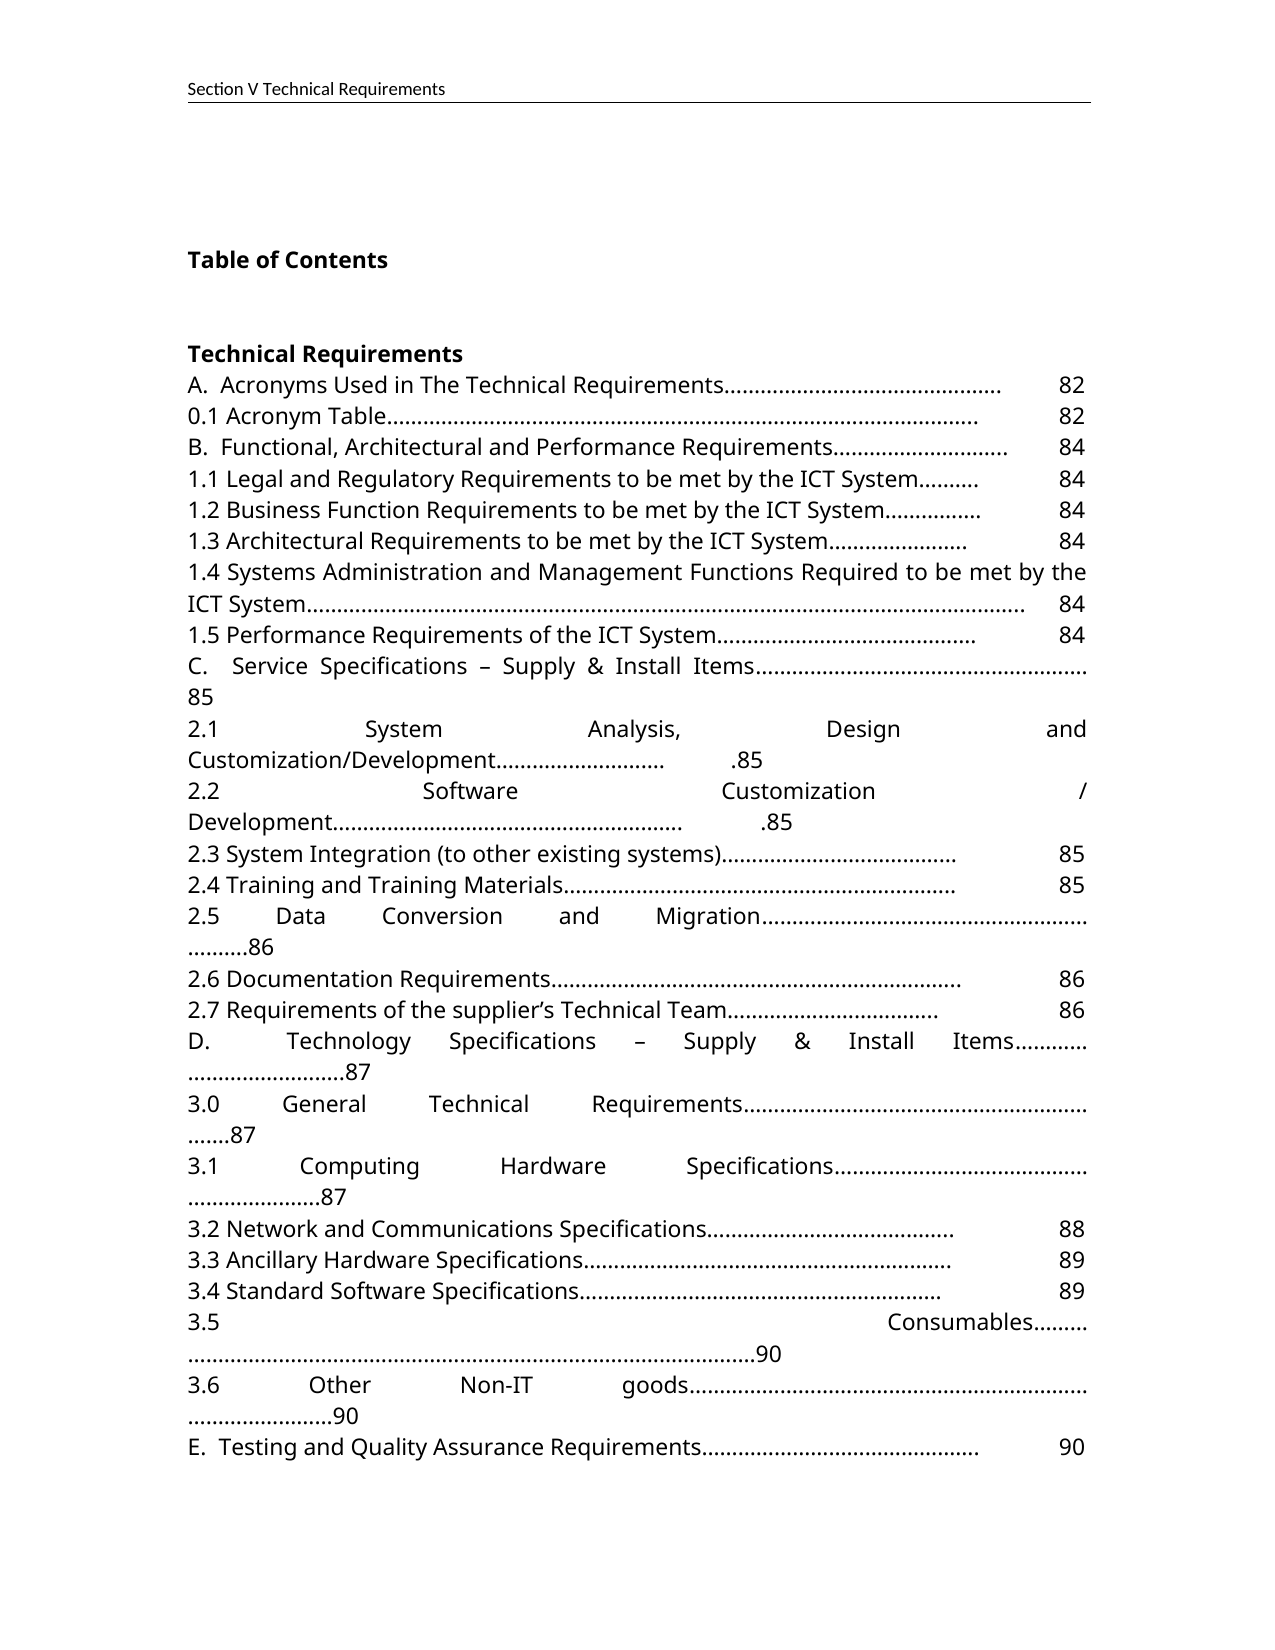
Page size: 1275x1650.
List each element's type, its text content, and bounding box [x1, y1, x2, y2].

text 2.1 System Analysis, Design and Customization/Development………………………. .85 [187, 712, 1087, 775]
text 3.4 Standard Software Specifications…………………………………………………… 89 [187, 1275, 1087, 1306]
text 3.1 Computing Hardware Specifications…………………………………… ………………….87 [187, 1150, 1087, 1212]
text 2.4 Training and Training Materials……………………………………………………….. 85 [187, 869, 1087, 900]
text E. Testing and Quality Assurance Requirements………………………………………. 90 [187, 1431, 1087, 1462]
text 2.3 System Integration (to other existing systems)………………………………… 85 [187, 837, 1087, 869]
text 3.6 Other Non-IT goods………………………………………………………… ……………………90 [187, 1369, 1087, 1431]
text C. Service Specifications – Supply & Install Items………………………………………………. 85 [187, 650, 1087, 712]
text 2.5 Data Conversion and Migration……………………………………………… ……….86 [187, 900, 1087, 962]
text 3.3 Ancillary Hardware Specifications……………………………………………………. 89 [187, 1244, 1087, 1275]
text Technical Requirements [187, 337, 1087, 369]
text 2.2 Software Customization / Development…………………………………………………. .85 [187, 775, 1087, 837]
text Table of Contents [187, 244, 1087, 275]
text 3.0 General Technical Requirements………………………………………………… …….87 [187, 1087, 1087, 1150]
text 1.1 Legal and Regulatory Requirements to be met by the ICT System………. 84 [187, 462, 1087, 494]
text 0.1 Acronym Table…………………………………………………………………………………….. 82 [187, 400, 1087, 431]
text 2.6 Documentation Requirements………………………………………………………….. 86 [187, 962, 1087, 994]
text D. Technology Specifications – Supply & Install Items………… ……………………..87 [187, 1025, 1087, 1087]
text 1.5 Performance Requirements of the ICT System……………………………………. 84 [187, 619, 1087, 650]
text 1.3 Architectural Requirements to be met by the ICT System………………….. 84 [187, 525, 1087, 556]
text 1.4 Systems Administration and Management Functions Required to be met by the ICT System……………………………………………………………………………………………………….. 84 [187, 556, 1087, 619]
text 1.2 Business Function Requirements to be met by the ICT System……………. 84 [187, 494, 1087, 525]
text 3.5 Consumables……… ………………………………………………………………………………….90 [187, 1306, 1087, 1369]
text A. Acronyms Used in The Technical Requirements………………………………………. 82 [187, 369, 1087, 400]
text B. Functional, Architectural and Performance Requirements……………………….. 84 [187, 431, 1087, 462]
text 3.2 Network and Communications Specifications………………………………….. 88 [187, 1212, 1087, 1244]
text 2.7 Requirements of the supplier’s Technical Team…………………………….. 86 [187, 994, 1087, 1025]
